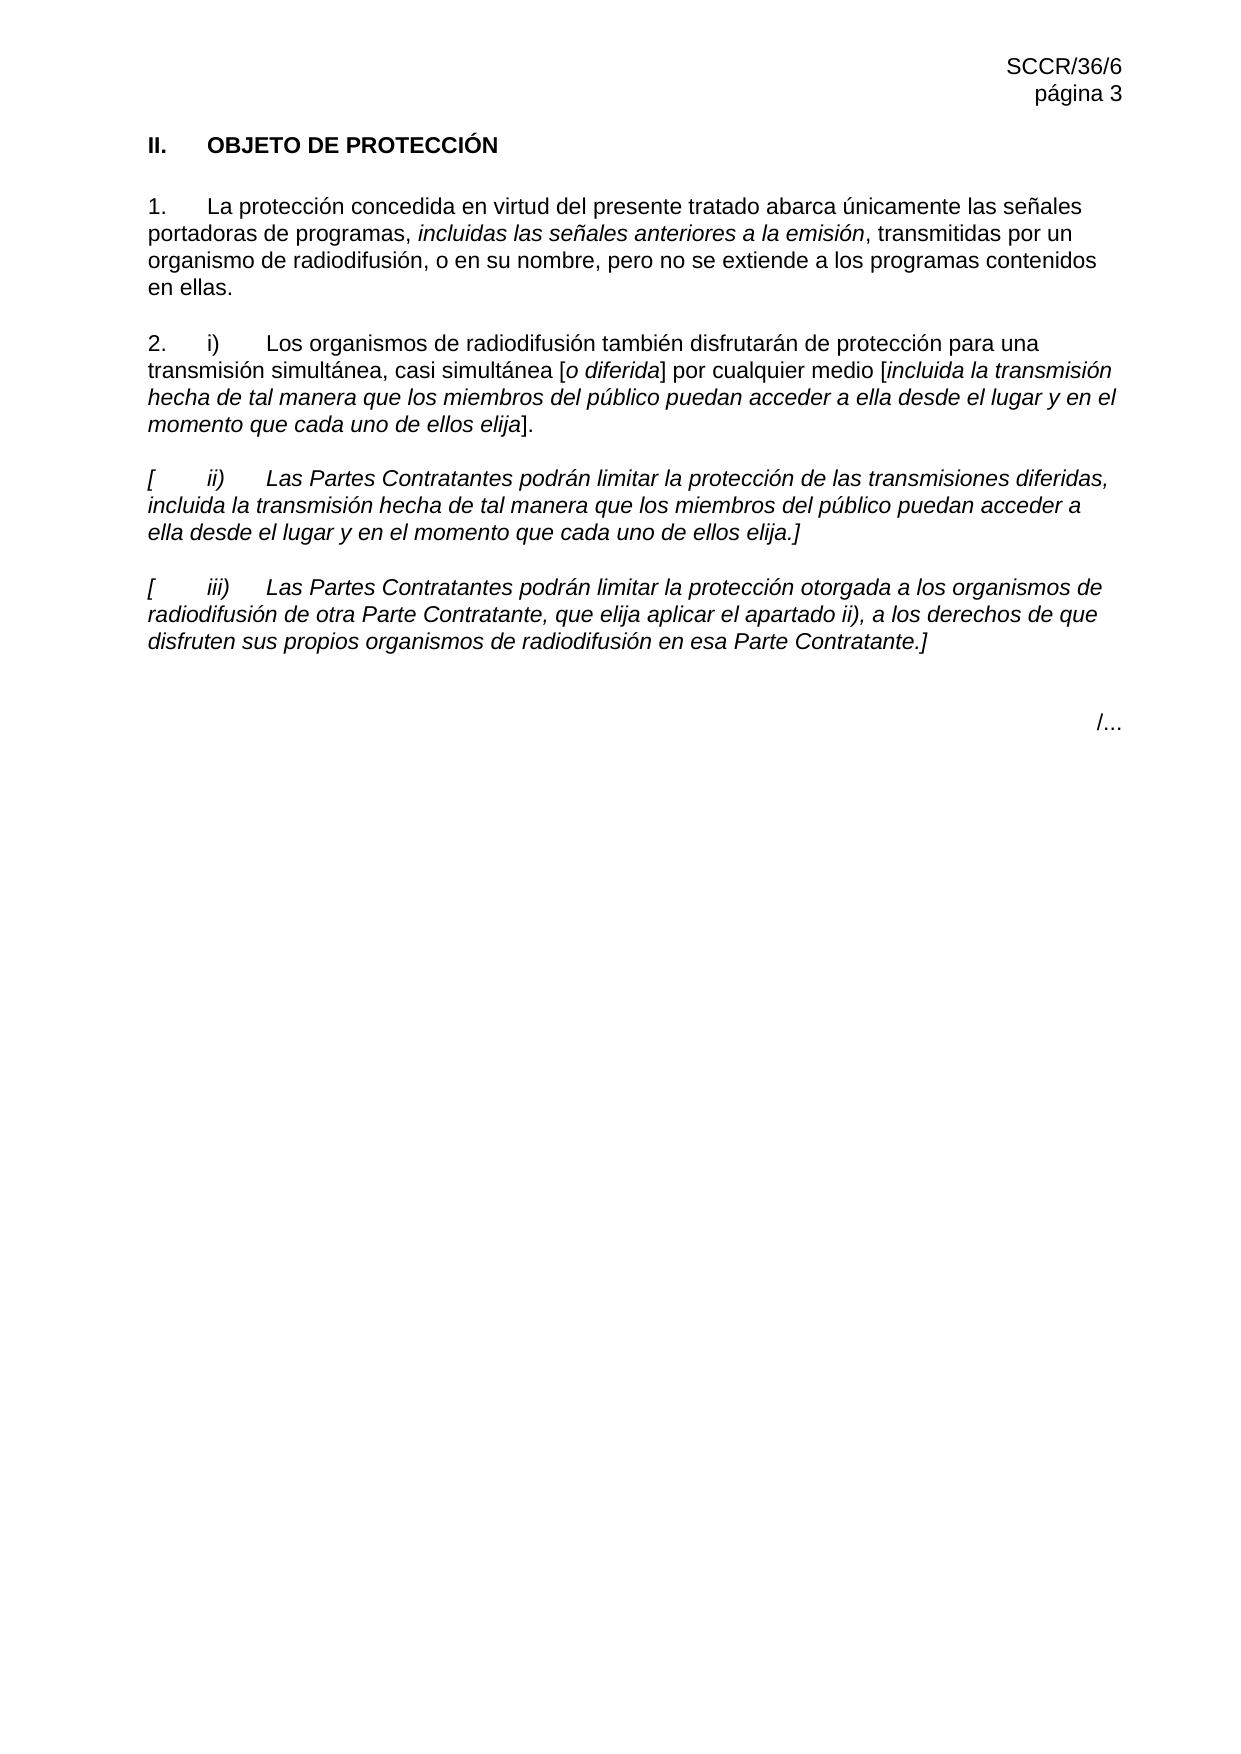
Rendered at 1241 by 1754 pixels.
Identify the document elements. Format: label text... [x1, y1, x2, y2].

text 1. La protección concedida en virtud del presente tratado abarca únicamente las señales portadoras de programas, incluidas las señales anteriores a la emisión, transmitidas por un organismo de radiodifusión, o en su nombre, pero no se extiende a los programas contenidos en ellas. [148, 192, 1122, 329]
subtitle II. OBJETO DE PROTECCIÓN [148, 132, 1122, 158]
text [ ii) Las Partes Contratantes podrán limitar la protección de las transmisiones diferidas, incluida la transmisión hecha de tal manera que los miembros del público puedan acceder a ella desde el lugar y en el momento que cada uno de ellos elija.] [148, 464, 1122, 546]
text [ iii) Las Partes Contratantes podrán limitar la protección otorgada a los organismos de radiodifusión de otra Parte Contratante, que elija aplicar el apartado ii), a los derechos de que disfruten sus propios organismos de radiodifusión en esa Parte Contratante.] [148, 573, 1122, 654]
text /... [177, 708, 1122, 735]
text 2. i) Los organismos de radiodifusión también disfrutarán de protección para una transmisión simultánea, casi simultánea [o diferida] por cualquier medio [incluida la transmisión hecha de tal manera que los miembros del público puedan acceder a ella desde el lugar y en el momento que cada uno de ellos elija]. [148, 329, 1122, 437]
